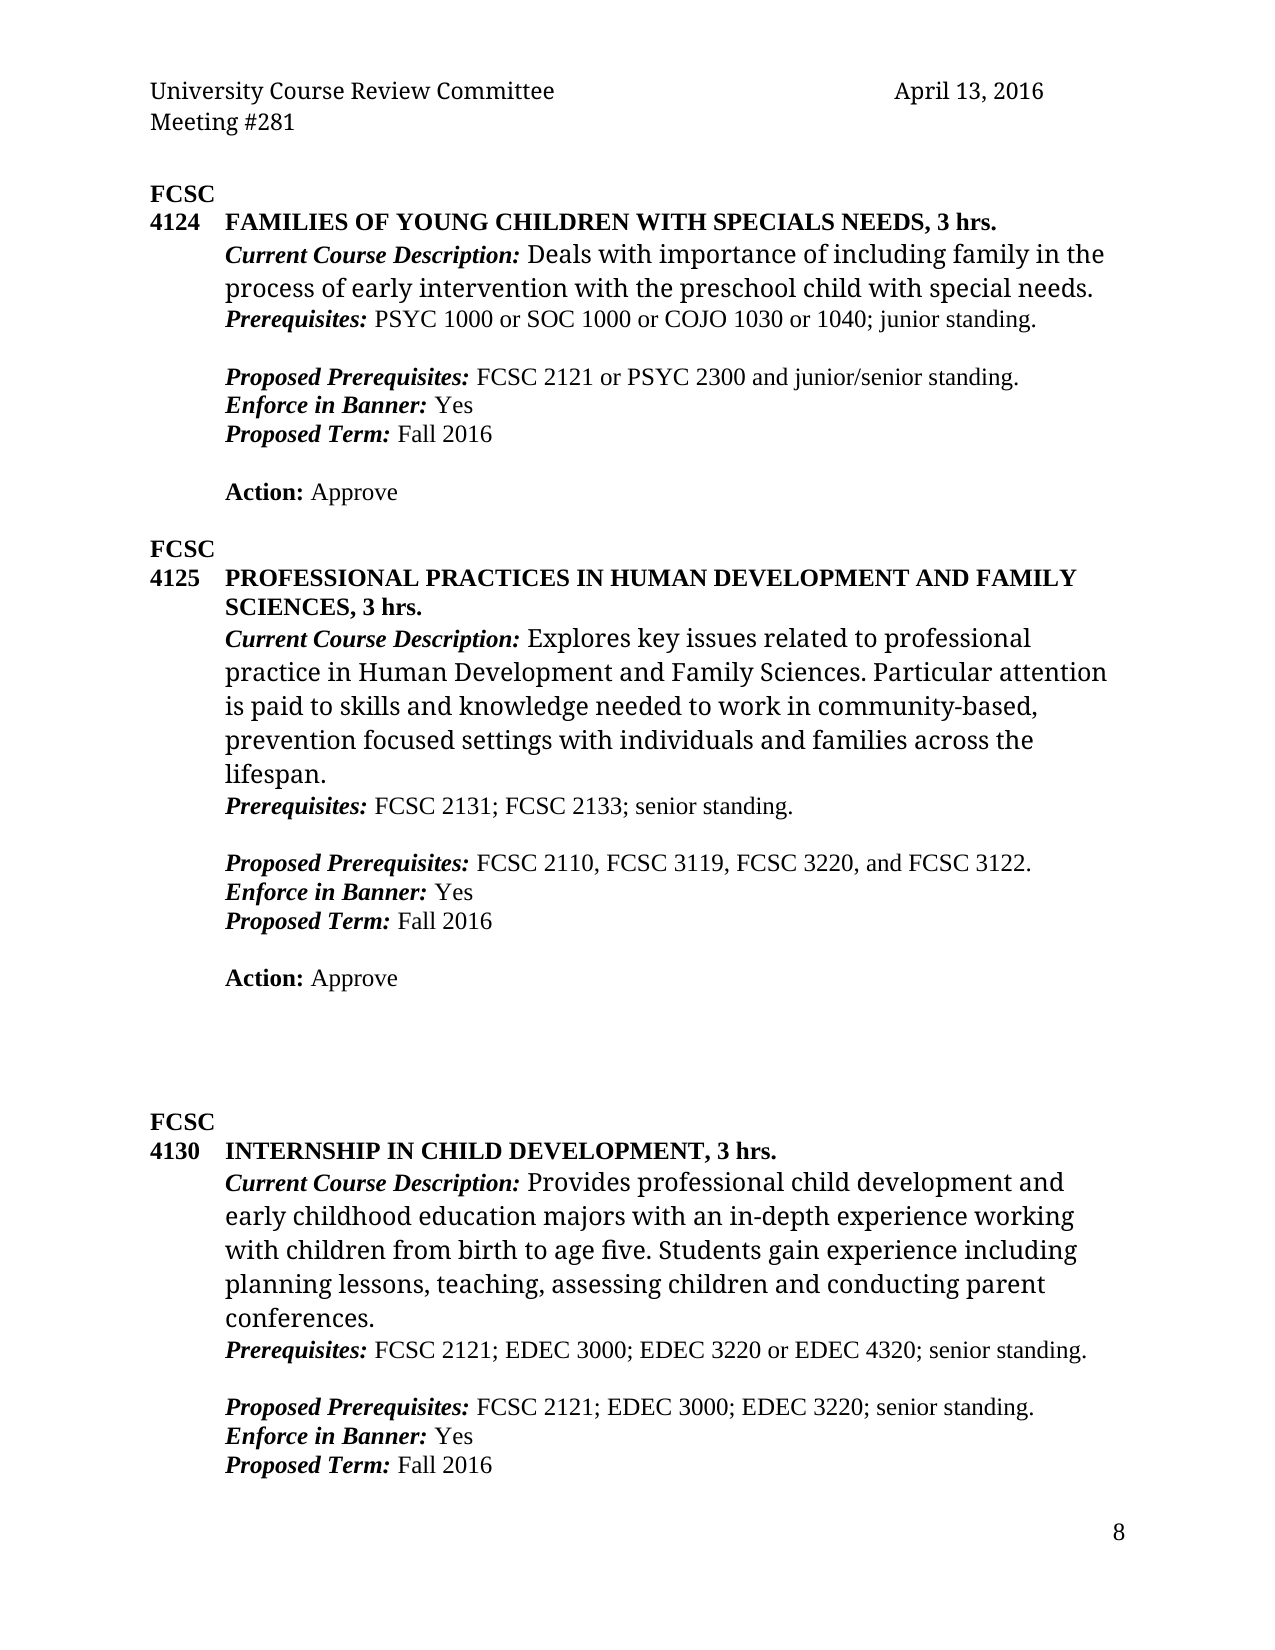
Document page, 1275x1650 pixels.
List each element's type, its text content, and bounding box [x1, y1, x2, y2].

text Current Course Description: Deals with importance of including family in the process of early intervention with the preschool child with special needs. [225, 236, 1125, 304]
text Proposed Term: Fall 2016 [225, 1450, 1125, 1479]
text Proposed Term: Fall 2016 [225, 419, 1125, 448]
text FCSC [150, 179, 1125, 207]
text Current Course Description: Provides professional child development and early childhood education majors with an in-depth experience working with children from birth to age five. Students gain experience including planning lessons, teaching, assessing children and conducting parent conferences. [225, 1165, 1125, 1335]
text Proposed Prerequisites: FCSC 2121; EDEC 3000; EDEC 3220; senior standing. [225, 1392, 1125, 1421]
text 4124 FAMILIES OF YOUNG CHILDREN WITH SPECIALS NEEDS, 3 hrs. [150, 207, 1125, 236]
text Action: Approve [150, 477, 1125, 506]
text Current Course Description: Explores key issues related to professional practice in Human Development and Family Sciences. Particular attention is paid to skills and knowledge needed to work in community-based, prevention focused settings with individuals and families across the lifespan. [225, 621, 1125, 791]
text Prerequisites: FCSC 2131; FCSC 2133; senior standing. [225, 791, 1125, 820]
text 4130 INTERNSHIP IN CHILD DEVELOPMENT, 3 hrs. [150, 1136, 1125, 1165]
text Prerequisites: FCSC 2121; EDEC 3000; EDEC 3220 or EDEC 4320; senior standing. [225, 1335, 1125, 1364]
text 4125 PROFESSIONAL PRACTICES IN HUMAN DEVELOPMENT AND FAMILY SCIENCES, 3 hrs. [150, 563, 1125, 621]
text Prerequisites: PSYC 1000 or SOC 1000 or COJO 1030 or 1040; junior standing. [225, 304, 1125, 333]
text Proposed Prerequisites: FCSC 2110, FCSC 3119, FCSC 3220, and FCSC 3122. [225, 848, 1125, 877]
text Action: Approve [150, 963, 1125, 992]
text FCSC [150, 1107, 1125, 1136]
text Enforce in Banner: Yes [225, 391, 1125, 419]
text Enforce in Banner: Yes [225, 1421, 1125, 1450]
text FCSC [150, 534, 1125, 563]
text Enforce in Banner: Yes [225, 877, 1125, 906]
text Proposed Prerequisites: FCSC 2121 or PSYC 2300 and junior/senior standing. [225, 362, 1125, 391]
text Proposed Term: Fall 2016 [225, 906, 1125, 935]
